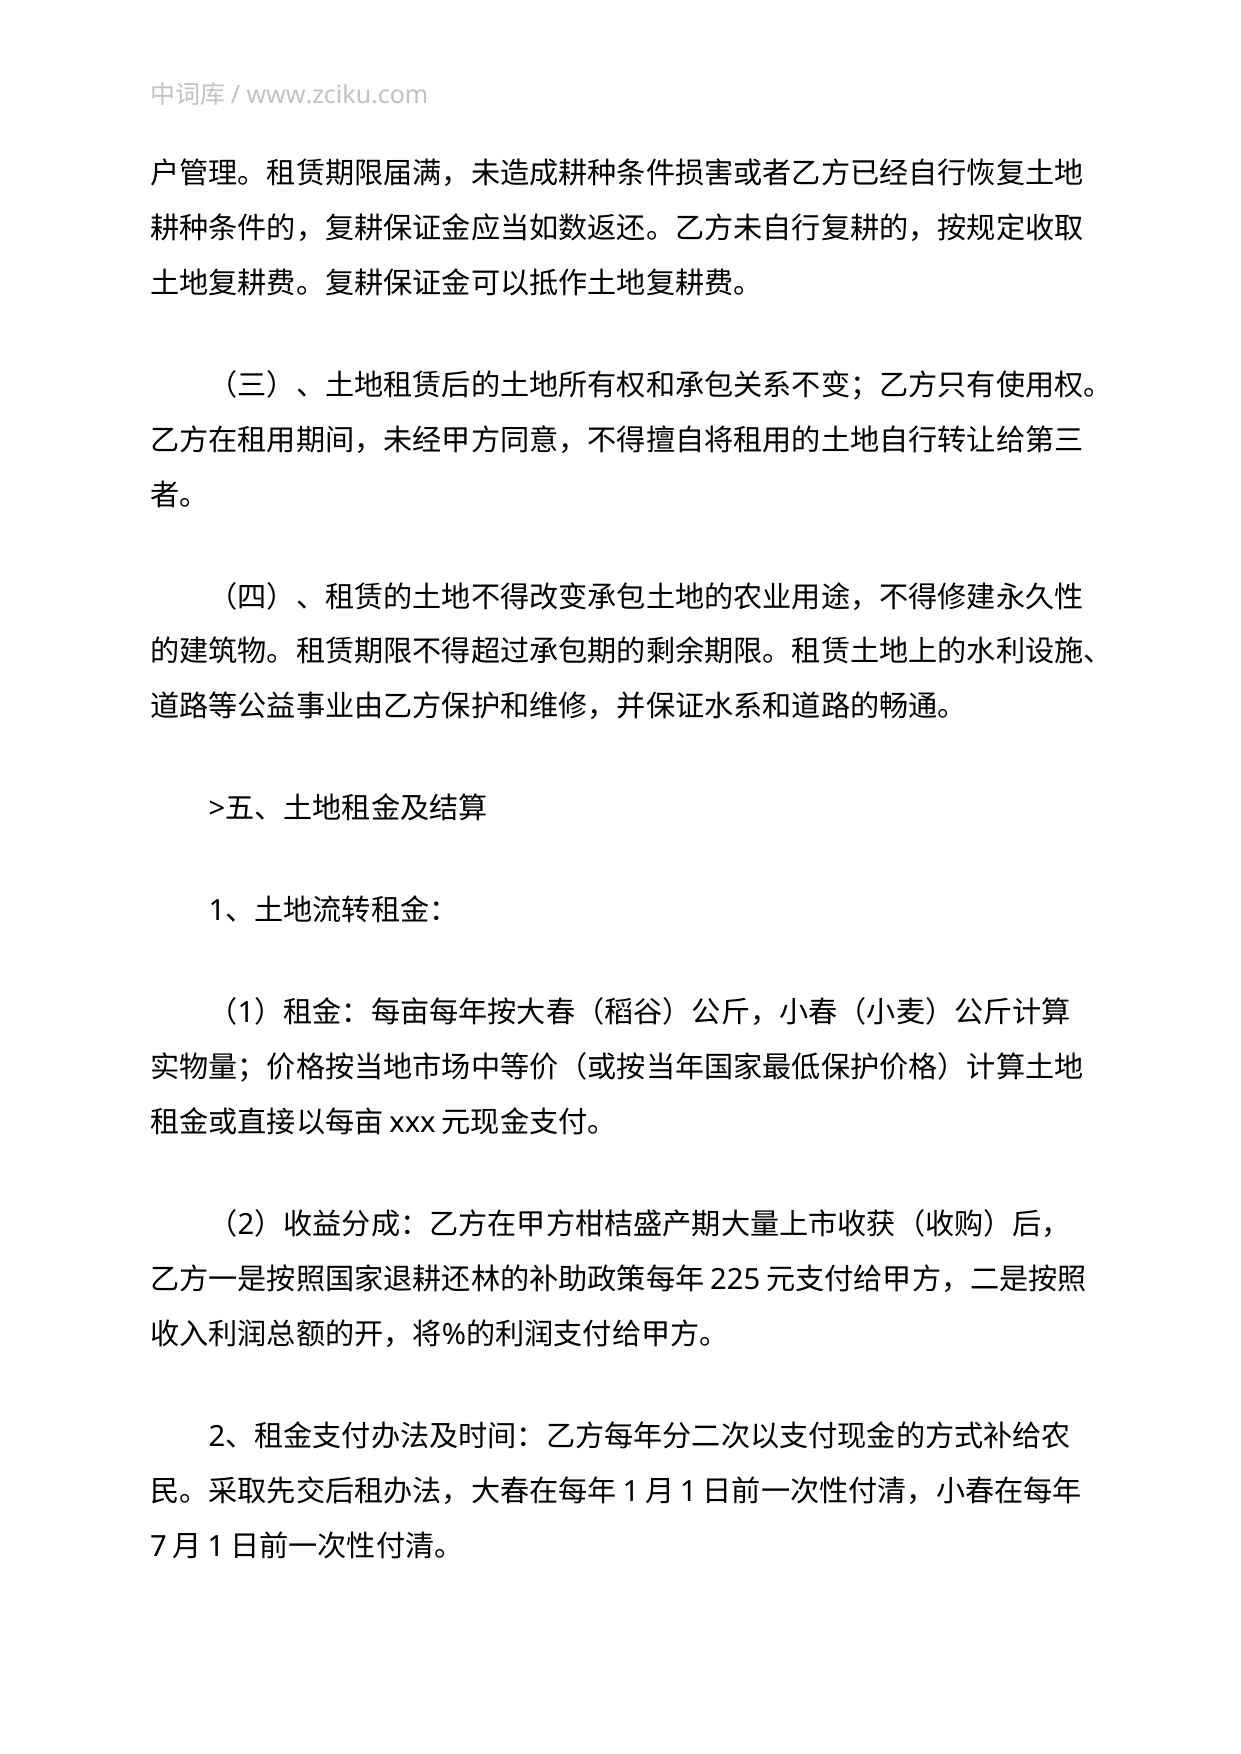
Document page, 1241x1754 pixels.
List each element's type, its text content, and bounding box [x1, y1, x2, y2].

text 1、土地流转租金： [150, 887, 1090, 929]
text （四）、租赁的土地不得改变承包土地的农业用途，不得修建永久性的建筑物。租赁期限不得超过承包期的剩余期限。租赁土地上的水利设施、道路等公益事业由乙方保护和维修，并保证水系和道路的畅通。 [150, 573, 1090, 725]
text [150, 150, 1090, 302]
text （2）收益分成：乙方在甲方柑桔盛产期大量上市收获（收购）后，乙方一是按照国家退耕还林的补助政策每年225元支付给甲方，二是按照收入利润总额的开，将%的利润支付给甲方。 [150, 1201, 1090, 1353]
text 2、租金支付办法及时间：乙方每年分二次以支付现金的方式补给农民。采取先交后租办法，大春在每年1月1日前一次性付清，小春在每年7月1日前一次性付清。 [150, 1412, 1090, 1565]
text >五、土地租金及结算 [150, 785, 1090, 827]
text （三）、土地租赁后的土地所有权和承包关系不变；乙方只有使用权。乙方在租用期间，未经甲方同意，不得擅自将租用的土地自行转让给第三者。 [150, 362, 1090, 514]
text （1）租金：每亩每年按大春（稻谷）公斤，小春（小麦）公斤计算实物量；价格按当地市场中等价（或按当年国家最低保护价格）计算土地租金或直接以每亩xxx元现金支付。 [150, 989, 1090, 1141]
